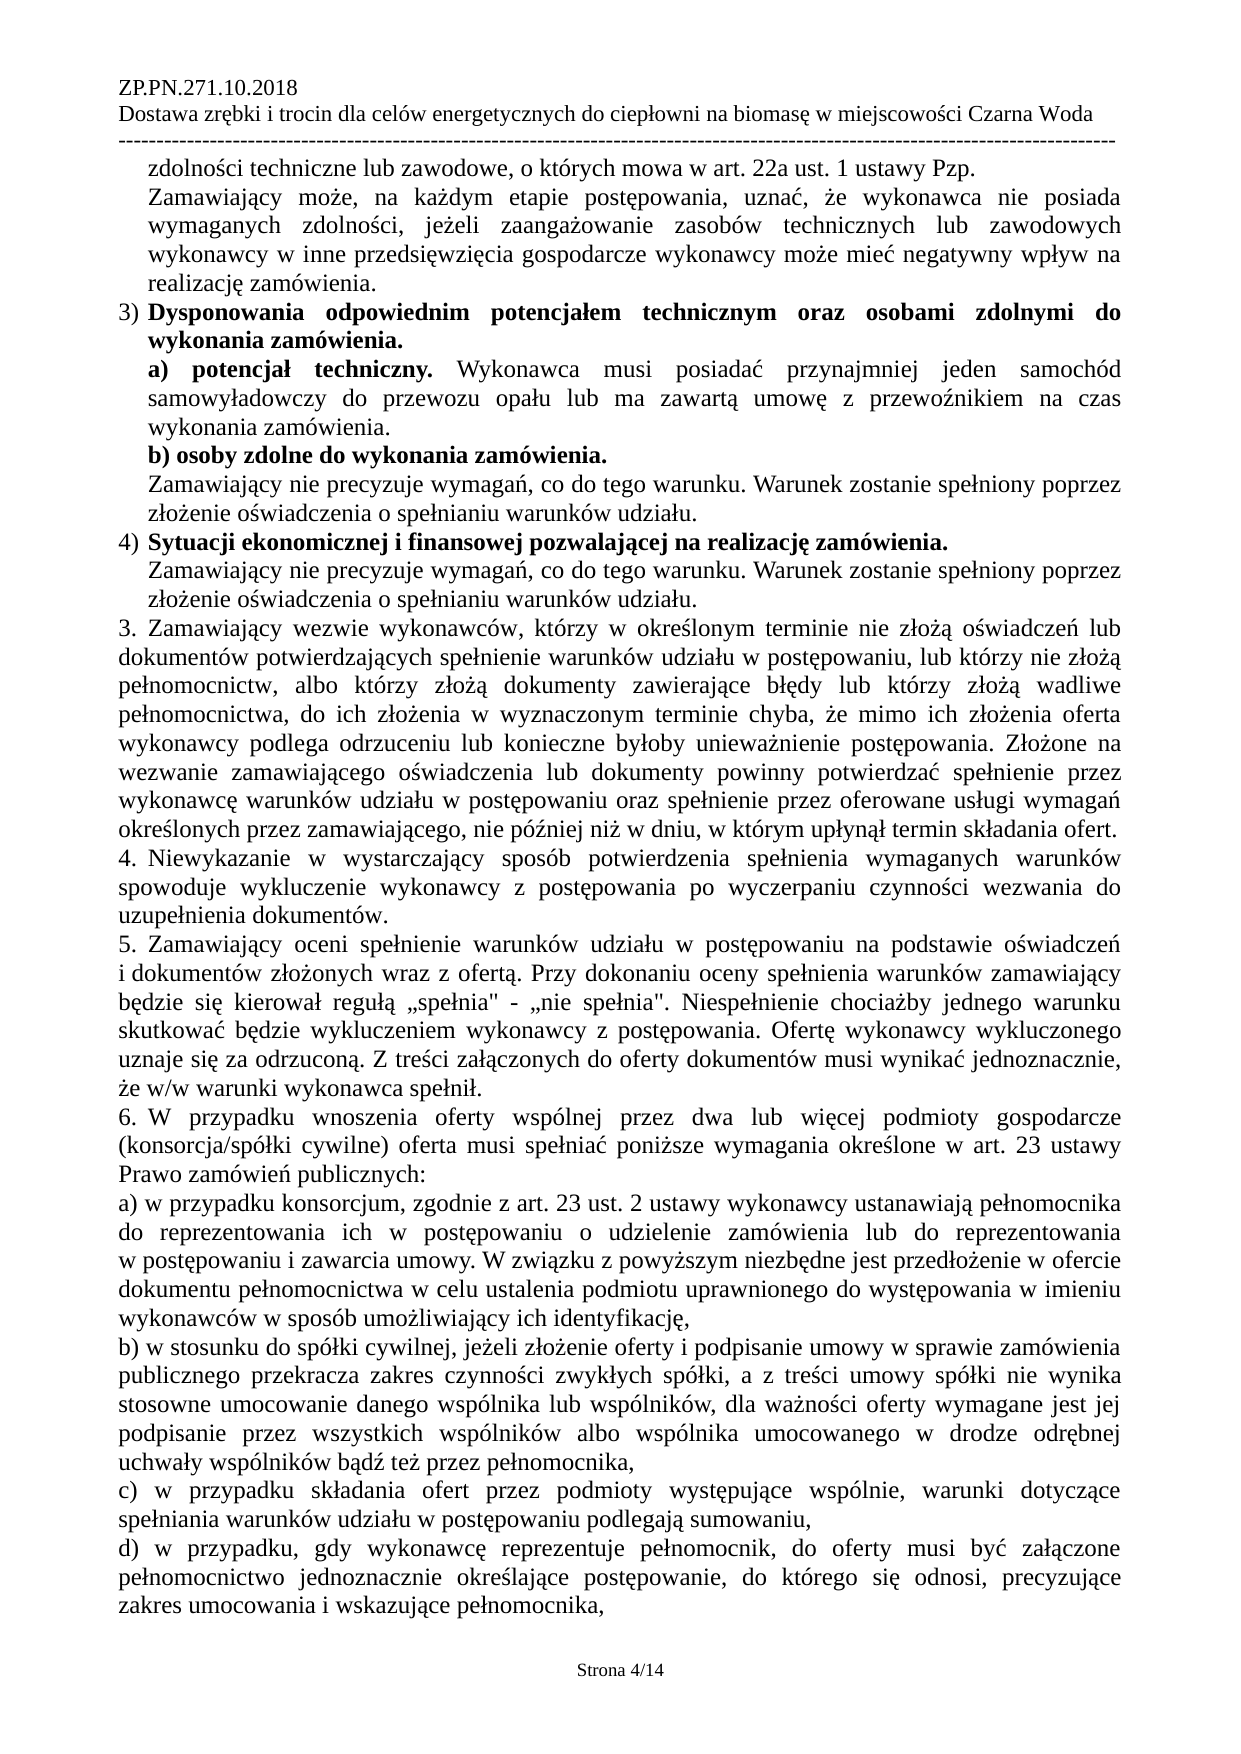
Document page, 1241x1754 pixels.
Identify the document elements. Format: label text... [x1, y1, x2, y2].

list Sytuacji ekonomicznej i finansowej pozwalającej na realizację zamówienia. [118, 527, 1122, 555]
text Zamawiający może, na każdym etapie postępowania, uznać, że wykonawca nie posiada wymaganych zdolności, jeżeli zaangażowanie zasobów technicznych lub zawodowych wykonawcy w inne przedsięwzięcia gospodarcze wykonawcy może mieć negatywny wpływ na realizację zamówienia. [148, 182, 1122, 297]
text d) w przypadku, gdy wykonawcę reprezentuje pełnomocnik, do oferty musi być załączone pełnomocnictwo jednoznacznie określające postępowanie, do którego się odnosi, precyzujące zakres umocowania i wskazujące pełnomocnika, [118, 1533, 1122, 1619]
list Niewykazanie w wystarczający sposób potwierdzenia spełnienia wymaganych warunków spowoduje wykluczenie wykonawcy z postępowania po wyczerpaniu czynności wezwania do uzupełnienia dokumentów. [118, 843, 1122, 929]
text b) w stosunku do spółki cywilnej, jeżeli złożenie oferty i podpisanie umowy w sprawie zamówienia publicznego przekracza zakres czynności zwykłych spółki, a z treści umowy spółki nie wynika stosowne umocowanie danego wspólnika lub wspólników, dla ważności oferty wymagane jest jej podpisanie przez wszystkich wspólników albo wspólnika umocowanego w drodze odrębnej uchwały wspólników bądź też przez pełnomocnika, [118, 1332, 1122, 1475]
text Zamawiający nie precyzuje wymagań, co do tego warunku. Warunek zostanie spełniony poprzez złożenie oświadczenia o spełnianiu warunków udziału. [148, 469, 1122, 527]
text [148, 153, 1122, 182]
text a) w przypadku konsorcjum, zgodnie z art. 23 ust. 2 ustawy wykonawcy ustanawiają pełnomocnika do reprezentowania ich w postępowaniu o udzielenie zamówienia lub do reprezentowania w postępowaniu i zawarcia umowy. W związku z powyższym niezbędne jest przedłożenie w ofercie dokumentu pełnomocnictwa w celu ustalenia podmiotu uprawnionego do występowania w imieniu wykonawców w sposób umożliwiający ich identyfikację, [118, 1188, 1122, 1332]
text b) osoby zdolne do wykonania zamówienia. [148, 440, 1122, 469]
text a) potencjał techniczny. Wykonawca musi posiadać przynajmniej jeden samochód samowyładowczy do przewozu opału lub ma zawartą umowę z przewoźnikiem na czas wykonania zamówienia. [148, 354, 1122, 440]
text c) w przypadku składania ofert przez podmioty występujące wspólnie, warunki dotyczące spełniania warunków udziału w postępowaniu podlegają sumowaniu, [118, 1475, 1122, 1533]
list Dysponowania odpowiednim potencjałem technicznym oraz osobami zdolnymi do wykonania zamówienia. [118, 297, 1122, 354]
list Zamawiający oceni spełnienie warunków udziału w postępowaniu na podstawie oświadczeń i dokumentów złożonych wraz z ofertą. Przy dokonaniu oceny spełnienia warunków zamawiający będzie się kierował regułą „spełnia" - „nie spełnia". Niespełnienie chociażby jednego warunku skutkować będzie wykluczeniem wykonawcy z postępowania. Ofertę wykonawcy wykluczonego uznaje się za odrzuconą. Z treści załączonych do oferty dokumentów musi wynikać jednoznacznie, że w/w warunki wykonawca spełnił. [118, 929, 1122, 1102]
text Zamawiający nie precyzuje wymagań, co do tego warunku. Warunek zostanie spełniony poprzez złożenie oświadczenia o spełnianiu warunków udziału. [148, 555, 1122, 613]
list Zamawiający wezwie wykonawców, którzy w określonym terminie nie złożą oświadczeń lub dokumentów potwierdzających spełnienie warunków udziału w postępowaniu, lub którzy nie złożą pełnomocnictw, albo którzy złożą dokumenty zawierające błędy lub którzy złożą wadliwe pełnomocnictwa, do ich złożenia w wyznaczonym terminie chyba, że mimo ich złożenia oferta wykonawcy podlega odrzuceniu lub konieczne byłoby unieważnienie postępowania. Złożone na wezwanie zamawiającego oświadczenia lub dokumenty powinny potwierdzać spełnienie przez wykonawcę warunków udziału w postępowaniu oraz spełnienie przez oferowane usługi wymagań określonych przez zamawiającego, nie później niż w dniu, w którym upłynął termin składania ofert. [118, 613, 1122, 843]
list W przypadku wnoszenia oferty wspólnej przez dwa lub więcej podmioty gospodarcze (konsorcja/spółki cywilne) oferta musi spełniać poniższe wymagania określone w art. 23 ustawy Prawo zamówień publicznych: [118, 1102, 1122, 1188]
